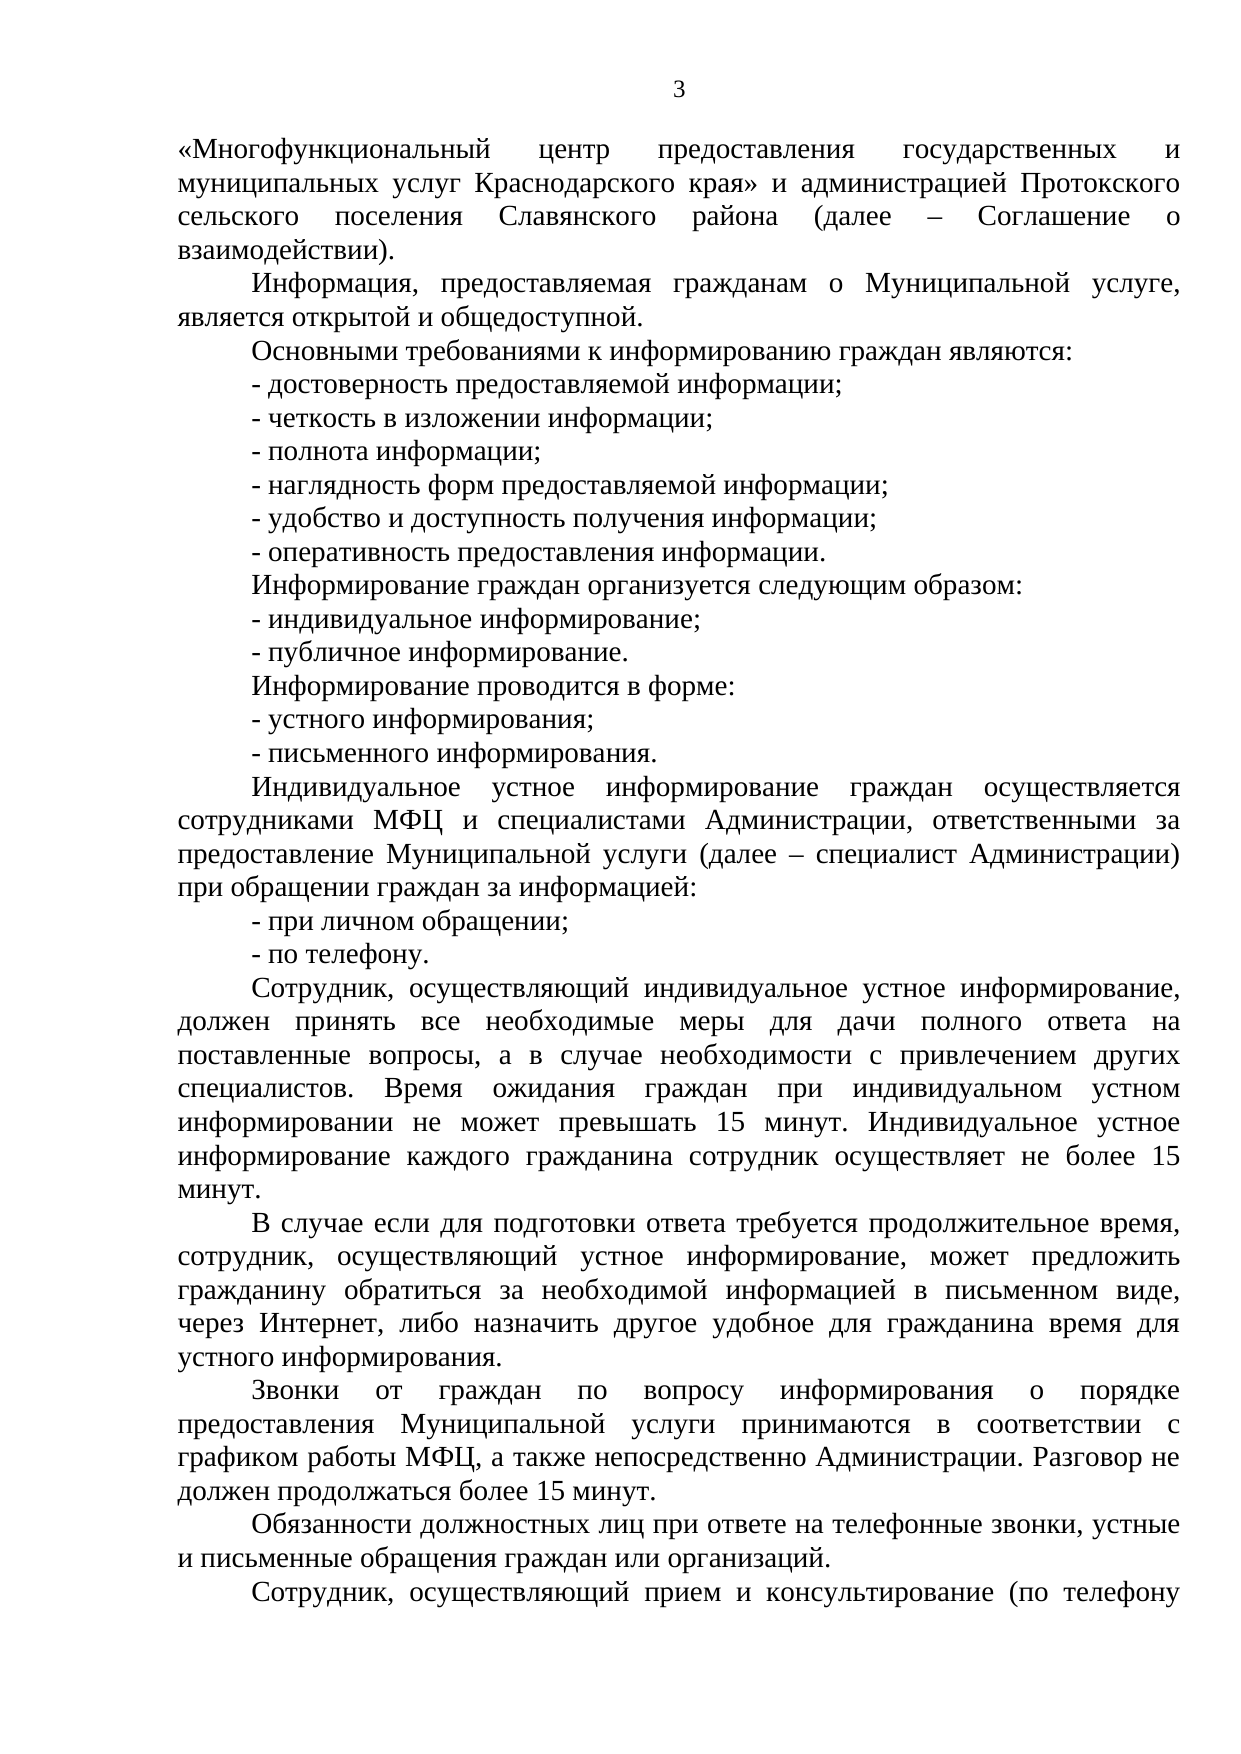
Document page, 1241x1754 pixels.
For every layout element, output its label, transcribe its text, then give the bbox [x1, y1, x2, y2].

text Информация, предоставляемая гражданам о Муниципальной услуге, является открытой и общедоступной. [177, 266, 1181, 333]
text - полнота информации; [177, 433, 1181, 467]
text Сотрудник, осуществляющий индивидуальное устное информирование, должен принять все необходимые меры для дачи полного ответа на поставленные вопросы, а в случае необходимости с привлечением других специалистов. Время ожидания граждан при индивидуальном устном информировании не может превышать 15 минут. Индивидуальное устное информирование каждого гражданина сотрудник осуществляет не более 15 минут. [177, 970, 1181, 1205]
text Информирование граждан организуется следующим образом: [177, 567, 1181, 601]
text Индивидуальное устное информирование граждан осуществляется сотрудниками МФЦ и специалистами Администрации, ответственными за предоставление Муниципальной услуги (далее – специалист Администрации) при обращении граждан за информацией: [177, 769, 1181, 903]
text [177, 131, 1181, 266]
text Обязанности должностных лиц при ответе на телефонные звонки, устные и письменные обращения граждан или организаций. [177, 1507, 1181, 1574]
text - письменного информирования. [177, 735, 1181, 769]
text - оперативность предоставления информации. [177, 534, 1181, 567]
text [177, 1574, 1181, 1607]
text - достоверность предоставляемой информации; [177, 366, 1181, 400]
text Информирование проводится в форме: [177, 668, 1181, 702]
text - наглядность форм предоставляемой информации; [177, 467, 1181, 500]
text - индивидуальное информирование; [177, 601, 1181, 634]
text Звонки от граждан по вопросу информирования о порядке предоставления Муниципальной услуги принимаются в соответствии с графиком работы МФЦ, а также непосредственно Администрации. Разговор не должен продолжаться более 15 минут. [177, 1372, 1181, 1507]
text - устного информирования; [177, 702, 1181, 735]
text - удобство и доступность получения информации; [177, 500, 1181, 534]
text - при личном обращении; [177, 903, 1181, 936]
text - по телефону. [177, 936, 1181, 970]
text - четкость в изложении информации; [177, 400, 1181, 433]
text Основными требованиями к информированию граждан являются: [177, 333, 1181, 366]
text В случае если для подготовки ответа требуется продолжительное время, сотрудник, осуществляющий устное информирование, может предложить гражданину обратиться за необходимой информацией в письменном виде, через Интернет, либо назначить другое удобное для гражданина время для устного информирования. [177, 1205, 1181, 1372]
text - публичное информирование. [177, 634, 1181, 668]
